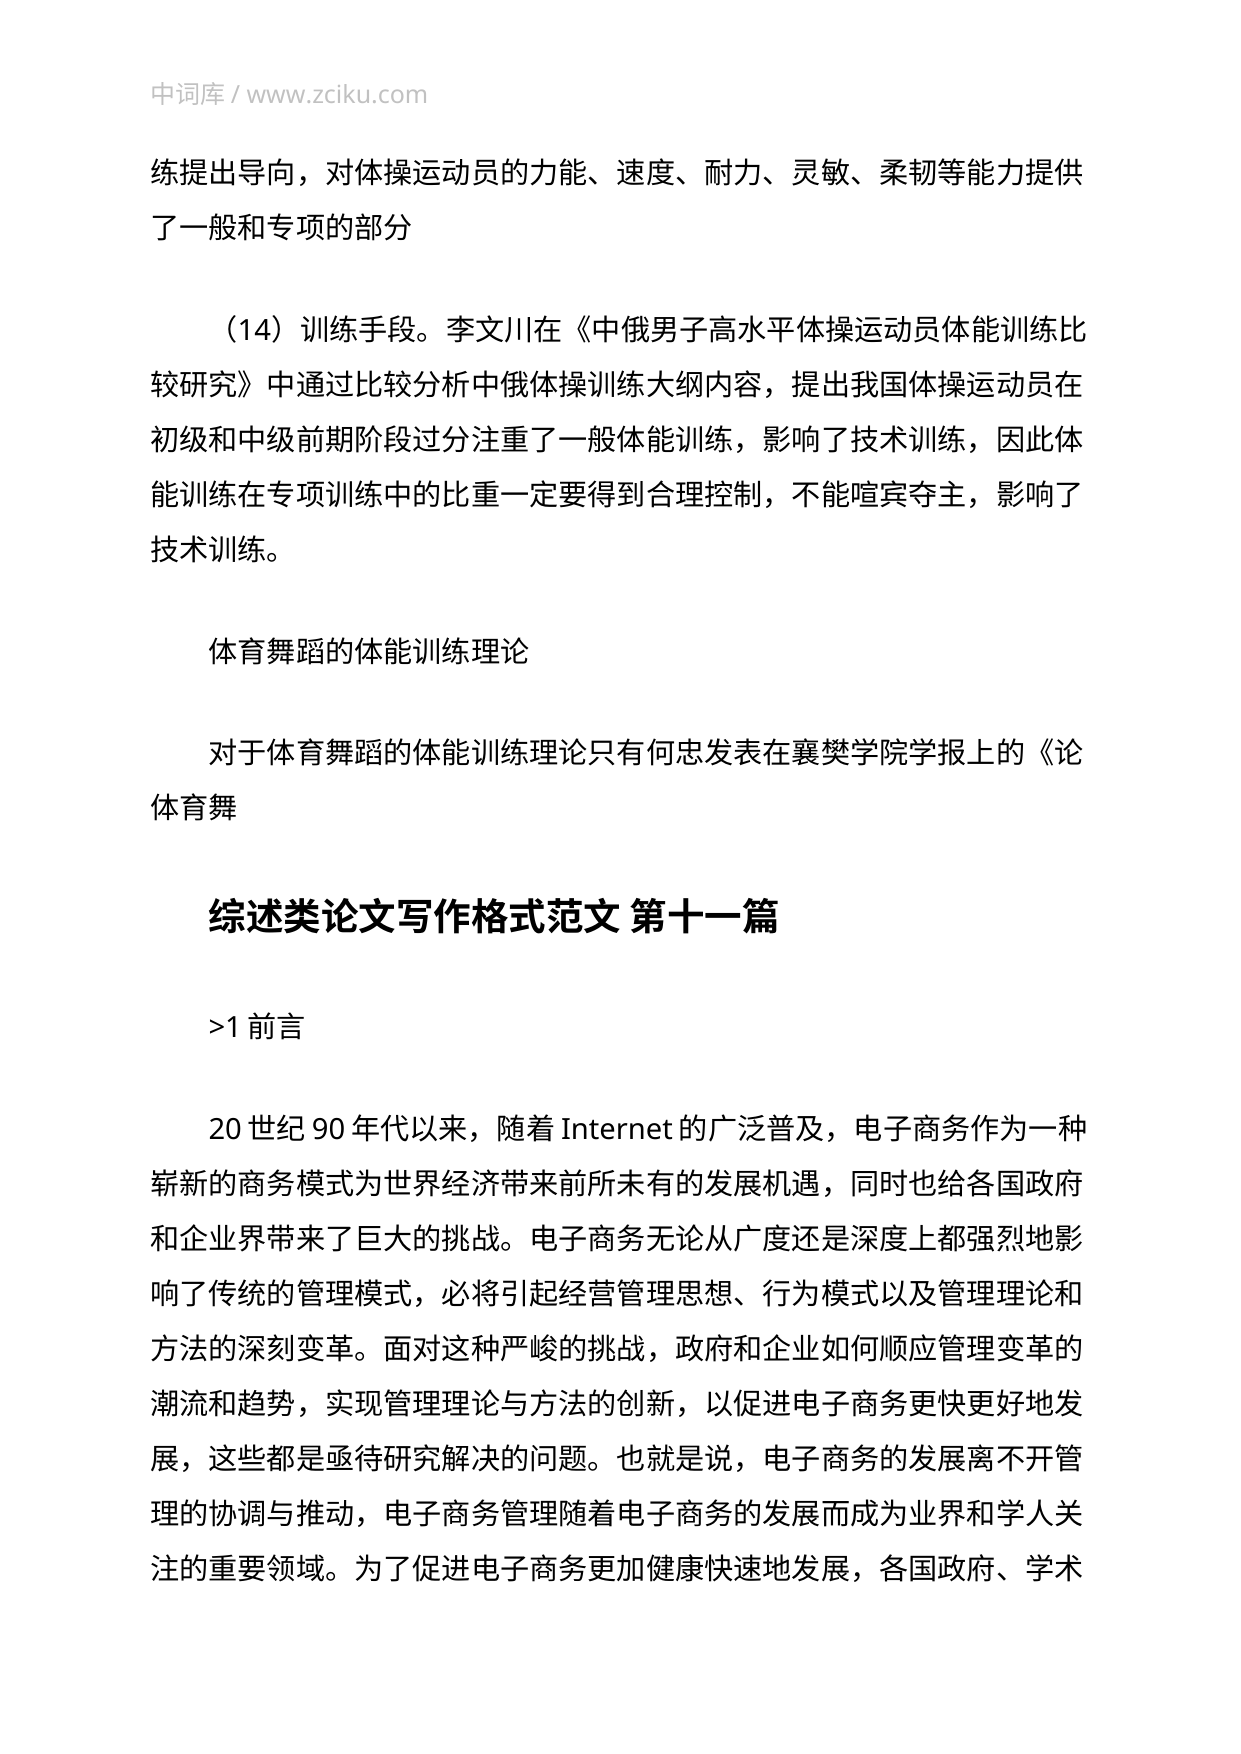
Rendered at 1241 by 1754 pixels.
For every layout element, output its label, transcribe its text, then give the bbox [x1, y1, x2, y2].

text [150, 150, 1090, 247]
text 对于体育舞蹈的体能训练理论只有何忠发表在襄樊学院学报上的《论体育舞 [150, 730, 1090, 827]
text （14）训练手段。李文川在《中俄男子高水平体操运动员体能训练比较研究》中通过比较分析中俄体操训练大纲内容，提出我国体操运动员在初级和中级前期阶段过分注重了一般体能训练，影响了技术训练，因此体能训练在专项训练中的比重一定要得到合理控制，不能喧宾夺主，影响了技术训练。 [150, 307, 1090, 569]
text 综述类论文写作格式范文 第十一篇 [150, 887, 1090, 941]
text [150, 1106, 1090, 1587]
text >1前言 [150, 1004, 1090, 1046]
text 体育舞蹈的体能训练理论 [150, 628, 1090, 670]
